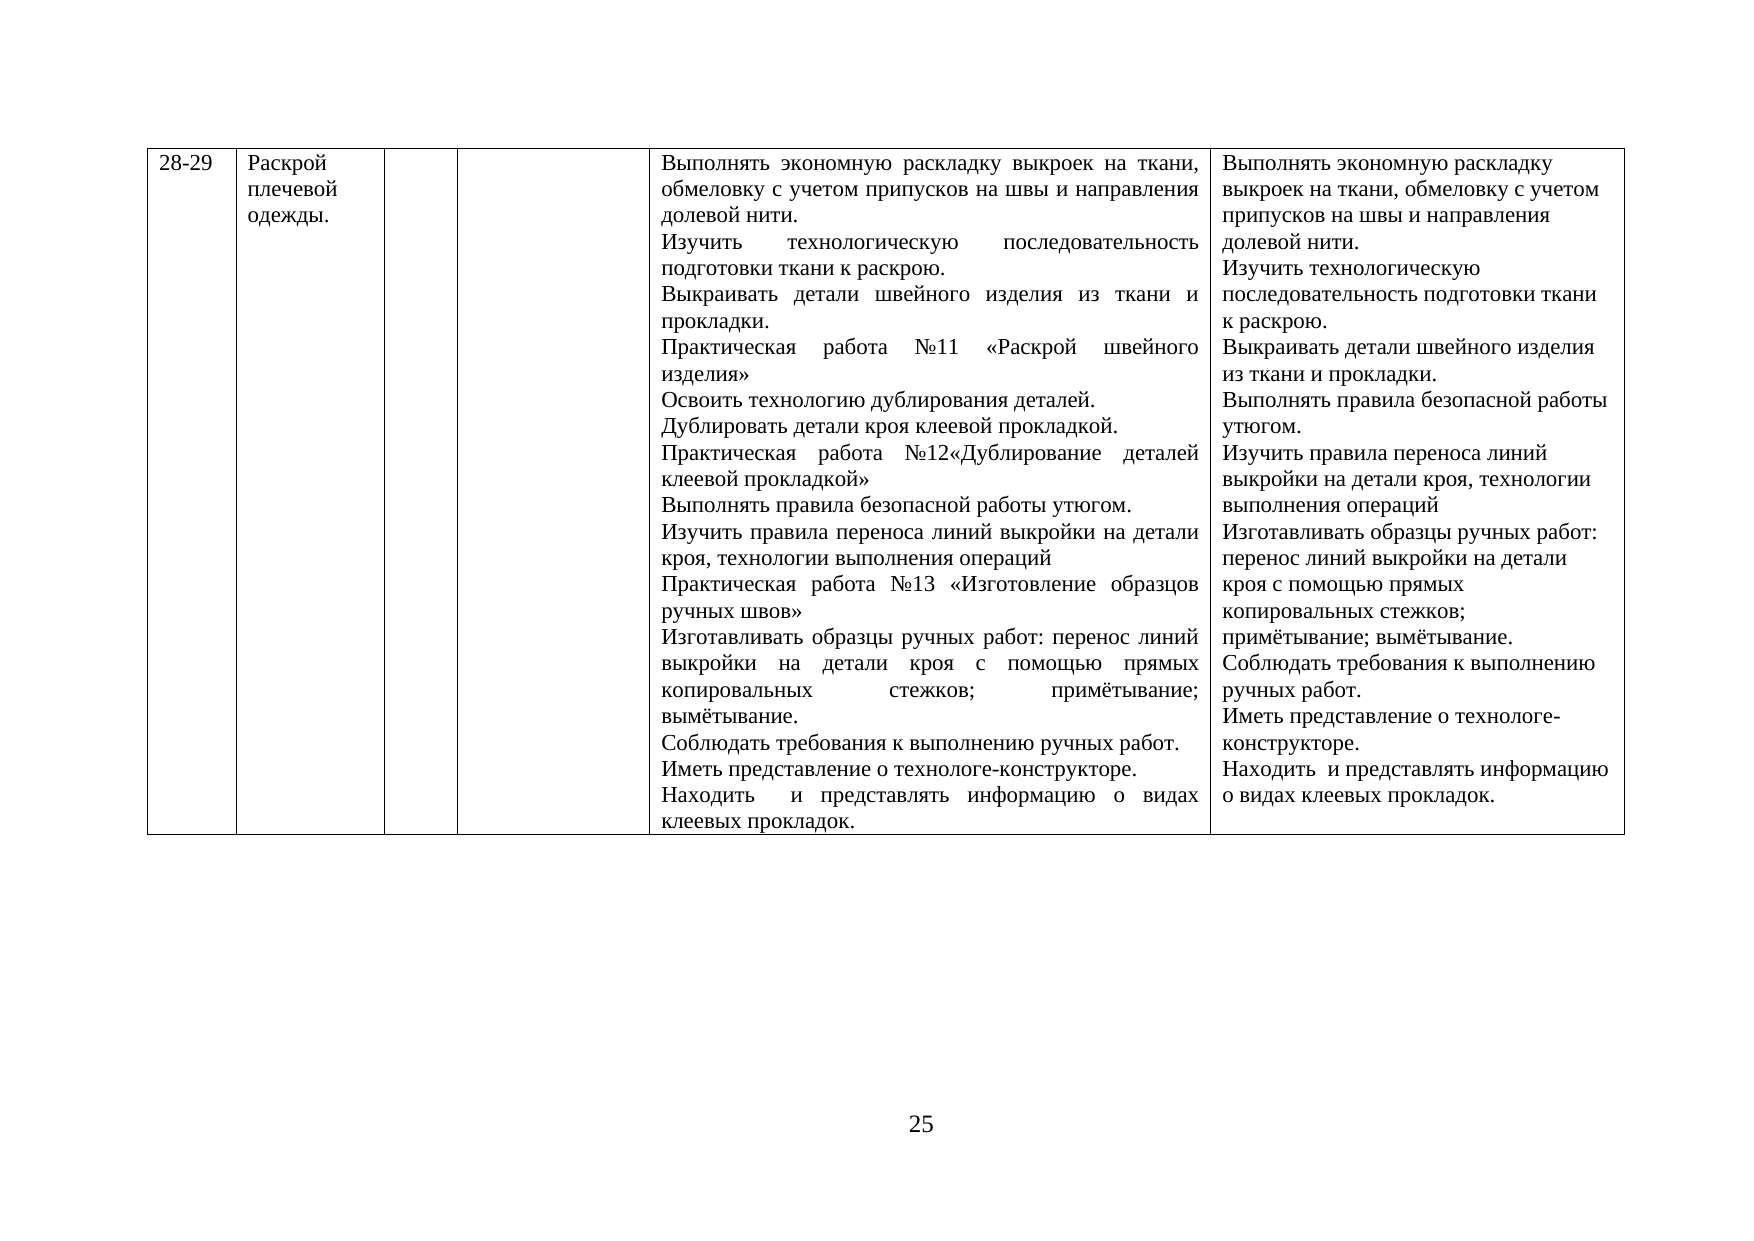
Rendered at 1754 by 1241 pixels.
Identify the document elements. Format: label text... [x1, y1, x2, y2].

table_cell Выполнять экономную раскладку выкроек на ткани, обмеловку с учетом припусков на швы и направления долевой нити. Изучить технологическую последовательность подготовки ткани к раскрою. Выкраивать детали швейного изделия из ткани и прокладки. Практическая работа №11 «Раскрой швейного изделия» Освоить технологию дублирования деталей. Дублировать детали кроя клеевой прокладкой. Практическая работа №12«Дублирование деталей клеевой прокладкой» Выполнять правила безопасной работы утюгом. Изучить правила переноса линий выкройки на детали кроя, технологии выполнения операций Практическая работа №13 «Изготовление образцов ручных швов» Изготавливать образцы ручных работ: перенос линий выкройки на детали кроя с помощью прямых копировальных стежков; примётывание; вымётывание. Соблюдать требования к выполнению ручных работ. Иметь представление о технологе-конструкторе. Находить и представлять информацию о видах клеевых прокладок. [650, 149, 1210, 834]
table_cell Выполнять экономную раскладку выкроек на ткани, обмеловку с учетом припусков на швы и направления долевой нити. Изучить технологическую последовательность подготовки ткани к раскрою. Выкраивать детали швейного изделия из ткани и прокладки. Выполнять правила безопасной работы утюгом. Изучить правила переноса линий выкройки на детали кроя, технологии выполнения операций Изготавливать образцы ручных работ: перенос линий выкройки на детали кроя с помощью прямых копировальных стежков; примётывание; вымётывание. Соблюдать требования к выполнению ручных работ. Иметь представление о технологе-конструкторе. Находить и представлять информацию о видах клеевых прокладок. [1211, 149, 1624, 834]
table_cell Раскрой плечевой одежды. [237, 149, 384, 834]
table_cell [385, 149, 457, 834]
table_cell [458, 149, 649, 834]
table_cell 28-29 [148, 149, 236, 834]
